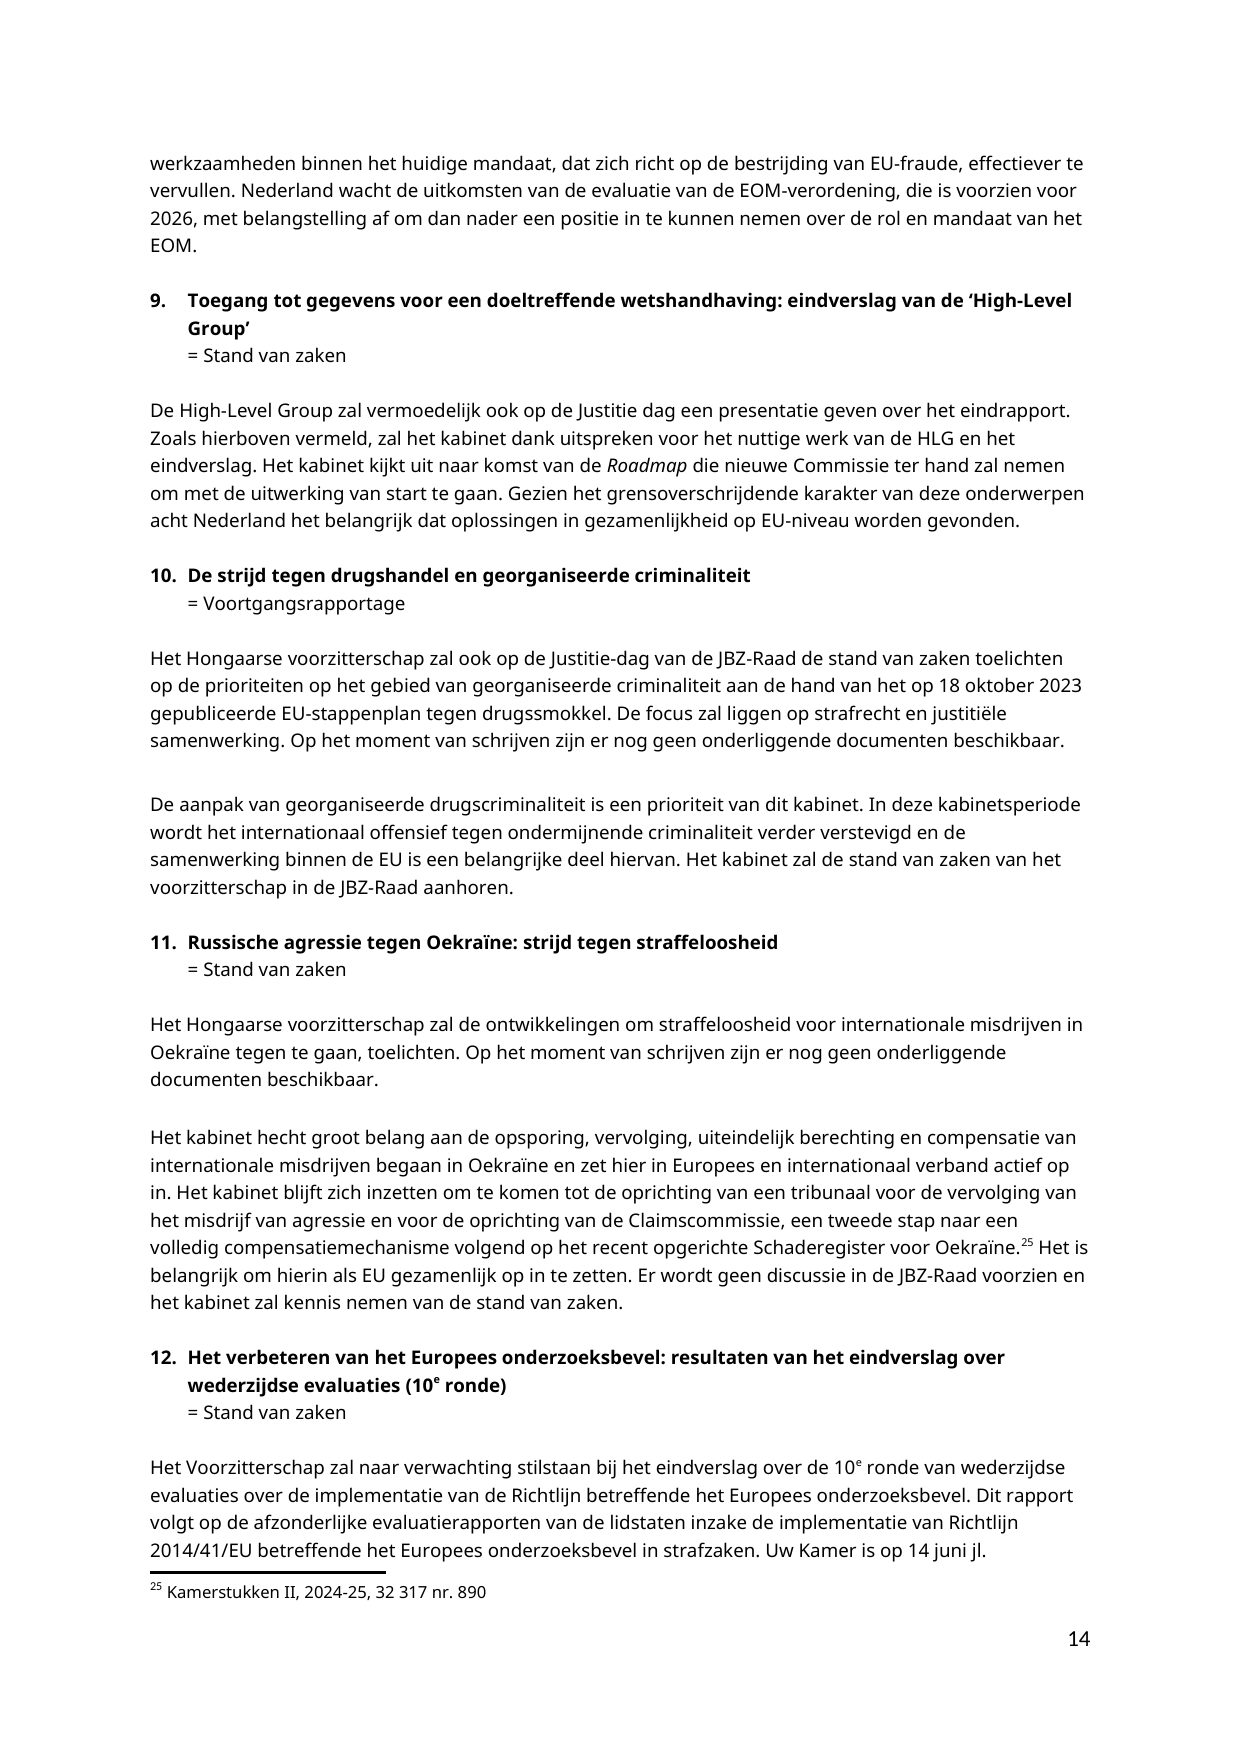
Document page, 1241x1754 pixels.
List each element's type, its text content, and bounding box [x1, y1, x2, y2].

list Het verbeteren van het Europees onderzoeksbevel: resultaten van het eindverslag over wederzijdse evaluaties (10e ronde) [150, 1345, 1090, 1398]
text Het Hongaarse voorzitterschap zal de ontwikkelingen om straffeloosheid voor internationale misdrijven in Oekraïne tegen te gaan, toelichten. Op het moment van schrijven zijn er nog geen onderliggende documenten beschikbaar. [150, 1012, 1090, 1122]
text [150, 1455, 1090, 1563]
list = Stand van zaken [187, 957, 1090, 982]
text Het kabinet hecht groot belang aan de opsporing, vervolging, uiteindelijk berechting en compensatie van internationale misdrijven begaan in Oekraïne en zet hier in Europees en internationaal verband actief op in. Het kabinet blijft zich inzetten om te komen tot de oprichting van een tribunaal voor de vervolging van het misdrijf van agressie en voor de oprichting van de Claimscommissie, een tweede stap naar een volledig compensatiemechanisme volgend op het recent opgerichte Schaderegister voor Oekraïne. Het is belangrijk om hierin als EU gezamenlijk op in te zetten. Er wordt geen discussie in de JBZ-Raad voorzien en het kabinet zal kennis nemen van de stand van zaken. [150, 1125, 1090, 1315]
list = Stand van zaken [187, 342, 1090, 368]
list = Stand van zaken [187, 1400, 1090, 1425]
list De strijd tegen drugshandel en georganiseerde criminaliteit [150, 562, 1090, 588]
list Toegang tot gegevens voor een doeltreffende wetshandhaving: eindverslag van de ‘High-Level Group’ [150, 287, 1090, 341]
list Russische agressie tegen Oekraïne: strijd tegen straffeloosheid [150, 929, 1090, 955]
text De High-Level Group zal vermoedelijk ook op de Justitie dag een presentatie geven over het eindrapport. Zoals hierboven vermeld, zal het kabinet dank uitspreken voor het nuttige werk van de HLG en het eindverslag. Het kabinet kijkt uit naar komst van de Roadmap die nieuwe Commissie ter hand zal nemen om met de uitwerking van start te gaan. Gezien het grensoverschrijdende karakter van deze onderwerpen acht Nederland het belangrijk dat oplossingen in gezamenlijkheid op EU-niveau worden gevonden. [150, 397, 1090, 533]
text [150, 150, 1090, 258]
text Het Hongaarse voorzitterschap zal ook op de Justitie-dag van de JBZ-Raad de stand van zaken toelichten op de prioriteiten op het gebied van georganiseerde criminaliteit aan de hand van het op 18 oktober 2023 gepubliceerde EU-stappenplan tegen drugssmokkel. De focus zal liggen op strafrecht en justitiële samenwerking. Op het moment van schrijven zijn er nog geen onderliggende documenten beschikbaar. De aanpak van georganiseerde drugscriminaliteit is een prioriteit van dit kabinet. In deze kabinetsperiode wordt het internationaal offensief tegen ondermijnende criminaliteit verder verstevigd en de samenwerking binnen de EU is een belangrijke deel hiervan. Het kabinet zal de stand van zaken van het voorzitterschap in de JBZ-Raad aanhoren. [150, 617, 1090, 900]
list = Voortgangsrapportage [187, 590, 1090, 616]
